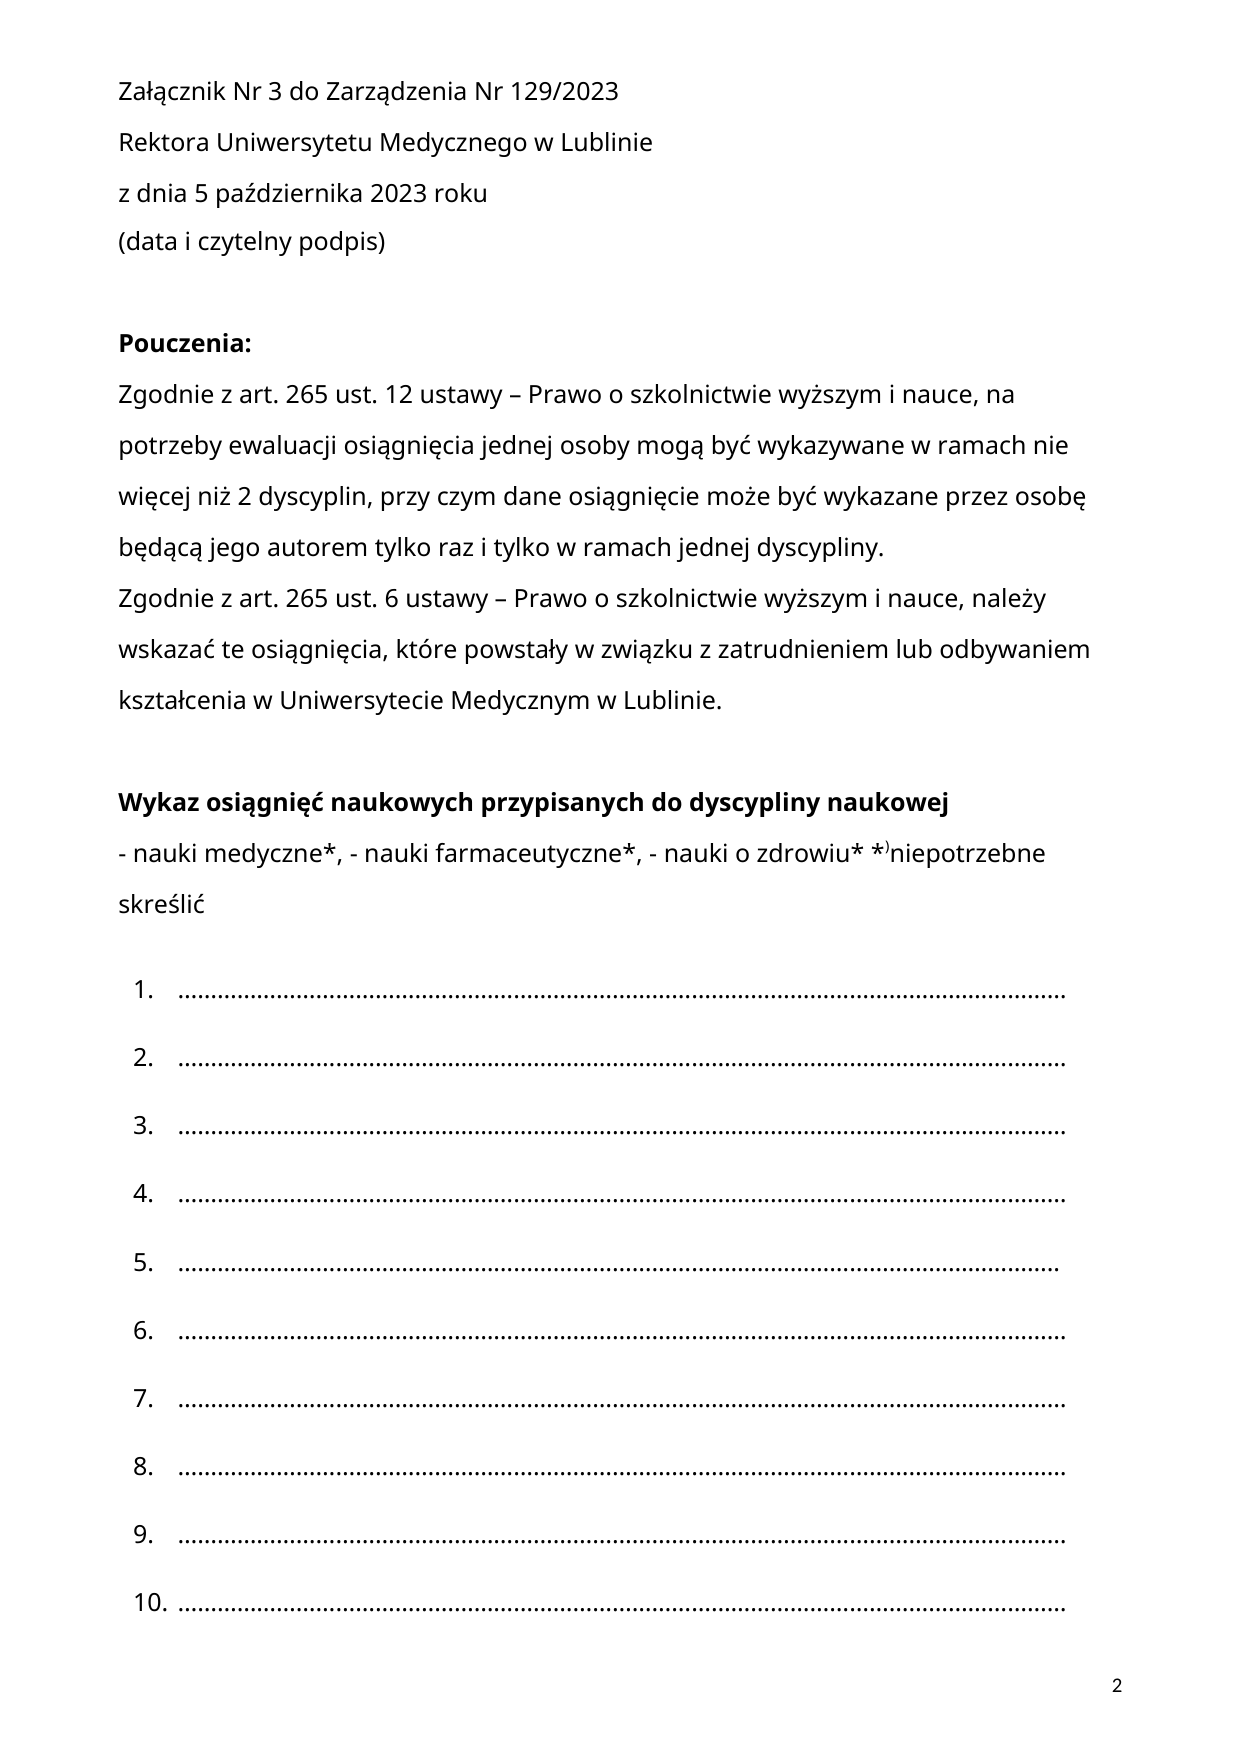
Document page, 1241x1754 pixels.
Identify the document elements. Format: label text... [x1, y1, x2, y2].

text Zgodnie z art. 265 ust. 6 ustawy – Prawo o szkolnictwie wyższym i nauce, należy wskazać te osiągnięcia, które powstały w związku z zatrudnieniem lub odbywaniem kształcenia w Uniwersytecie Medycznym w Lublinie. [118, 580, 1122, 717]
text Wykaz osiągnięć naukowych przypisanych do dyscypliny naukowej [118, 784, 1122, 819]
list ……………………………………………………………………………………………………………………… [133, 1108, 1122, 1142]
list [133, 1585, 1122, 1619]
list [133, 1517, 1122, 1551]
text - nauki medyczne*, - nauki farmaceutyczne*, - nauki o zdrowiu* *)niepotrzebne skreślić [118, 836, 1122, 921]
text (data i czytelny podpis) [118, 223, 1122, 257]
text Pouczenia: [118, 325, 1122, 359]
list …………………………………………………………………………………………………………………….. [133, 1244, 1122, 1278]
list ……………………………………………………………………………………………………………………… [133, 1040, 1122, 1074]
list ……………………………………………………………………………………………………………………… [133, 972, 1122, 1006]
list ……………………………………………………………………………………………………………………… [133, 1176, 1122, 1210]
text Zgodnie z art. 265 ust. 12 ustawy – Prawo o szkolnictwie wyższym i nauce, na potrzeby ewaluacji osiągnięcia jednej osoby mogą być wykazywane w ramach nie więcej niż 2 dyscyplin, przy czym dane osiągnięcie może być wykazane przez osobę będącą jego autorem tylko raz i tylko w ramach jednej dyscypliny. [118, 376, 1122, 563]
list ……………………………………………………………………………………………………………………… [133, 1312, 1122, 1346]
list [133, 1449, 1122, 1483]
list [133, 1381, 1122, 1414]
